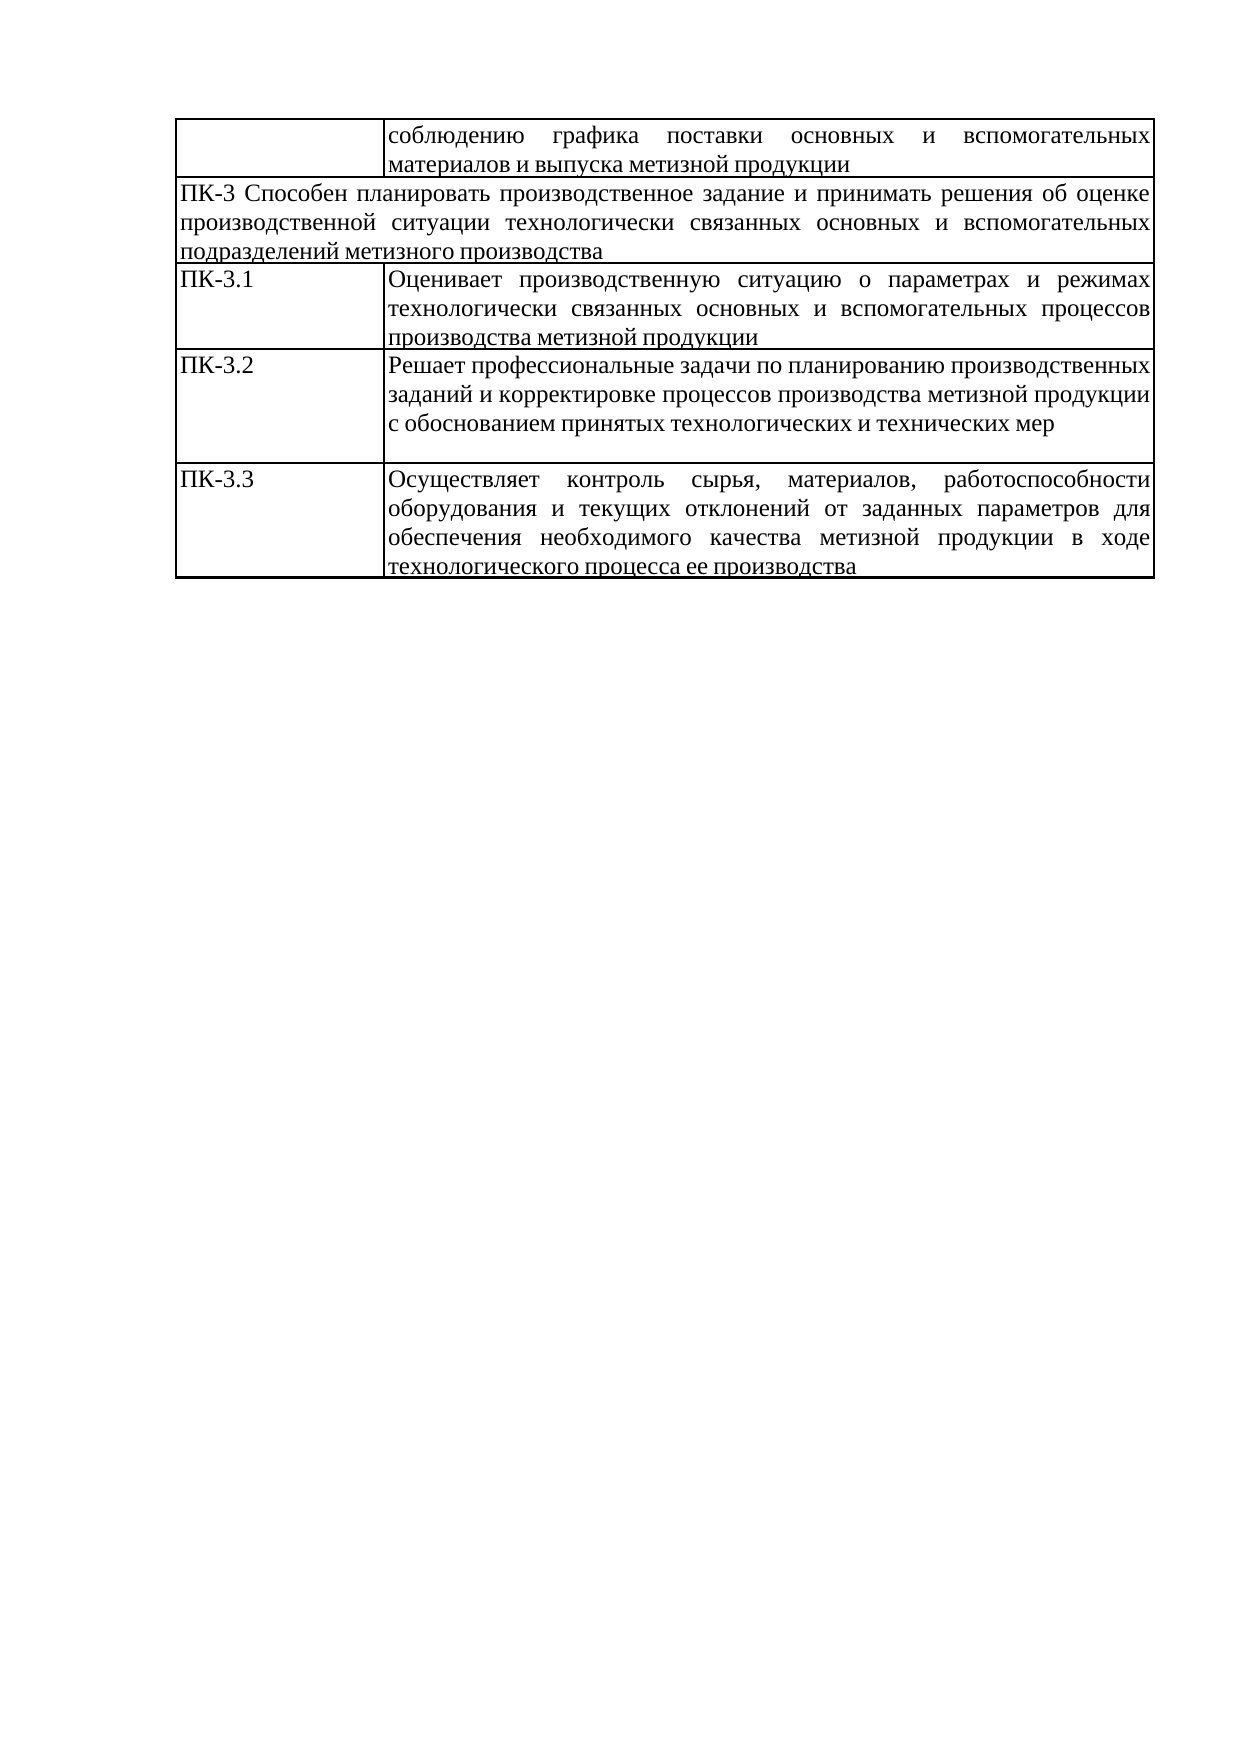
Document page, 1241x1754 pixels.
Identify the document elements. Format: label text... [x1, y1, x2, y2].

table_header [177, 120, 383, 176]
table_cell ПК-3.3 [177, 464, 383, 576]
table_header соблюдению графика поставки основных и вспомогательных материалов и выпуска метизной продукции [385, 120, 1153, 176]
table_cell ПК-3.1 [177, 264, 383, 348]
table_cell Решает профессиональные задачи по планированию производственных заданий и корректировке процессов производства метизной продукции с обоснованием принятых технологических и технических мер [385, 350, 1153, 462]
table_cell ПК-3 Способен планировать производственное задание и принимать решения об оценке производственной ситуации технологически связанных основных и вспомогательных подразделений метизного производства [177, 178, 1153, 262]
table_cell Осуществляет контроль сырья, материалов, работоспособности оборудования и текущих отклонений от заданных параметров для обеспечения необходимого качества метизной продукции в ходе технологического процесса ее производства [385, 464, 1153, 576]
table_cell ПК-3.2 [177, 350, 383, 462]
table_cell Оценивает производственную ситуацию о параметрах и режимах технологически связанных основных и вспомогательных процессов производства метизной продукции [385, 264, 1153, 348]
